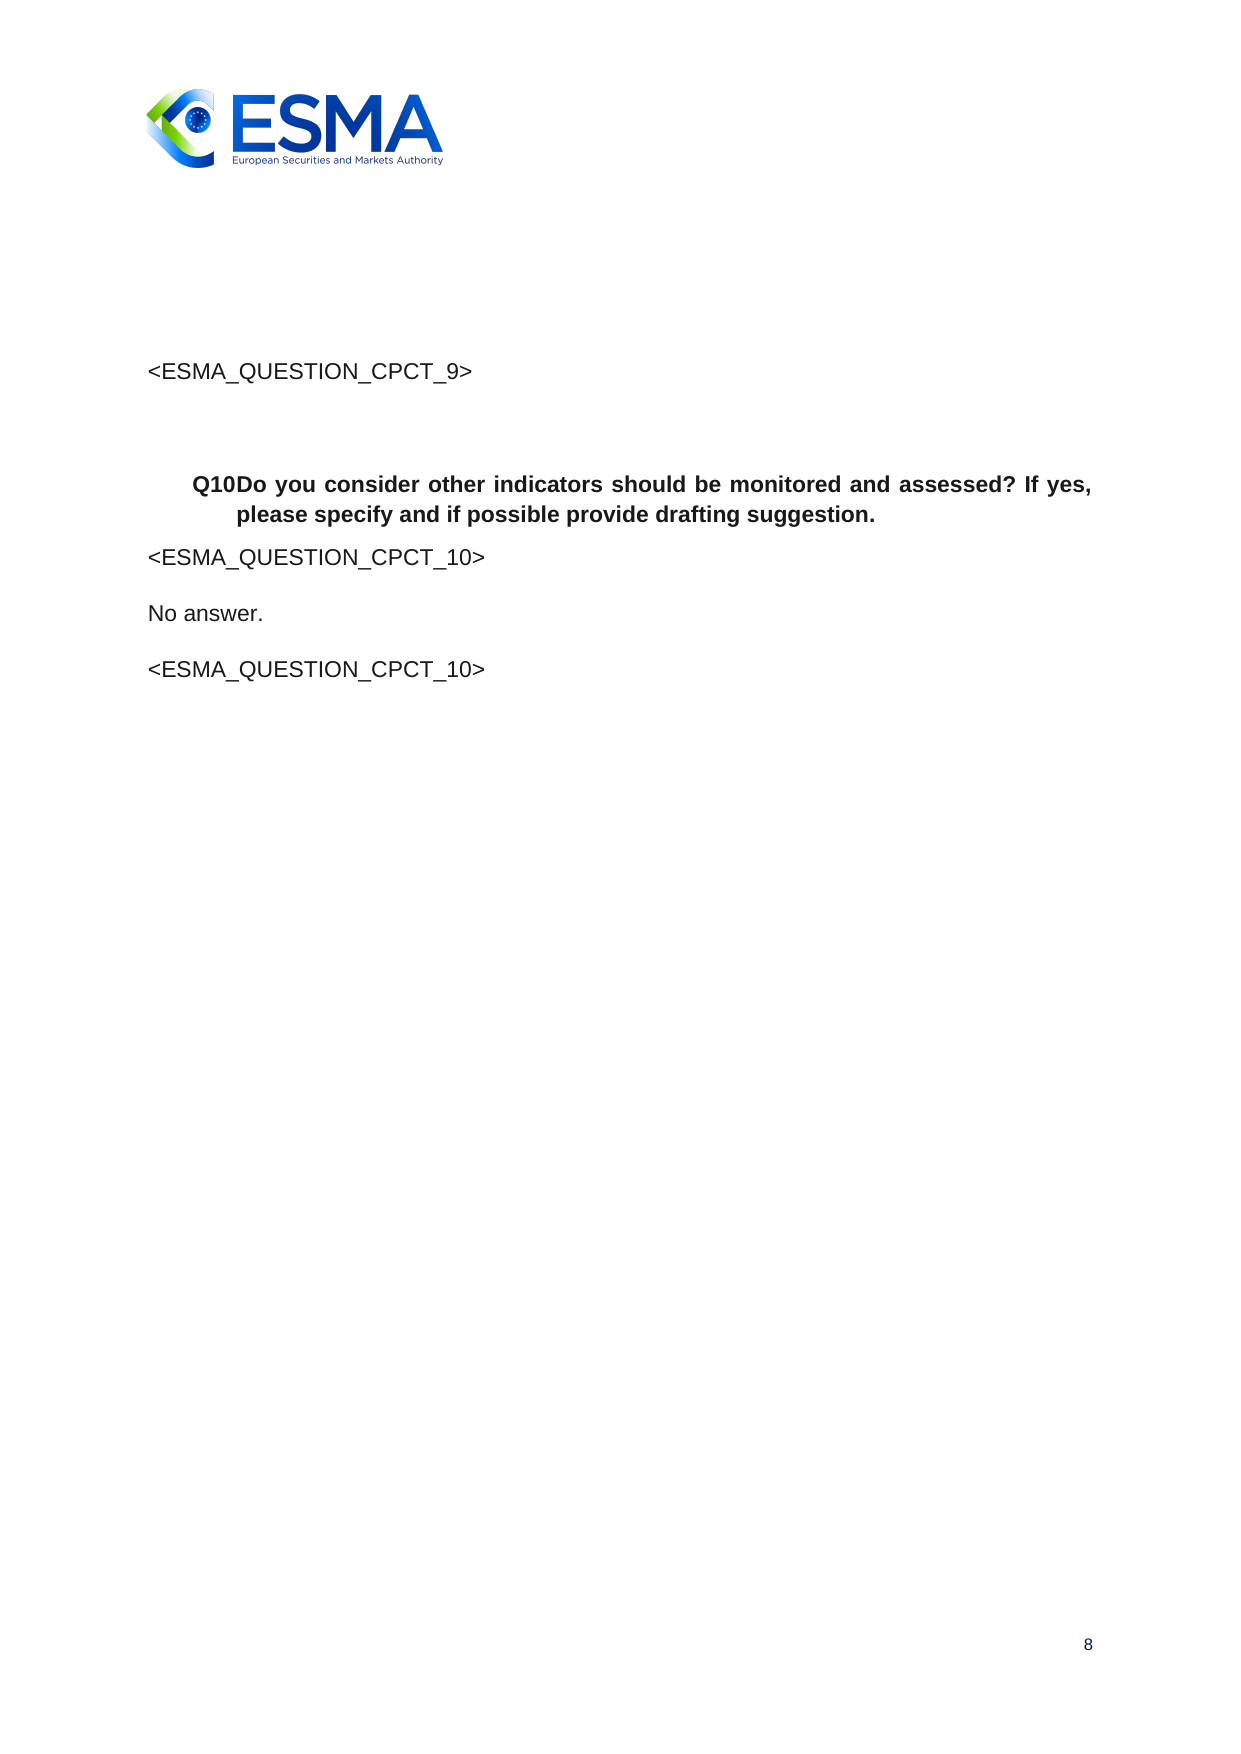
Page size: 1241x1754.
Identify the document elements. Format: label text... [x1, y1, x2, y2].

text No answer. [148, 600, 1093, 626]
text <ESMA_QUESTION_CPCT_10> [148, 543, 1093, 570]
picture [146, 89, 443, 168]
text <ESMA_QUESTION_CPCT_10> [148, 656, 1093, 682]
list Do you consider other indicators should be monitored and assessed? If yes, please specify and if possible provide drafting suggestion. [192, 471, 1093, 527]
text <ESMA_QUESTION_CPCT_9> [148, 358, 1093, 384]
